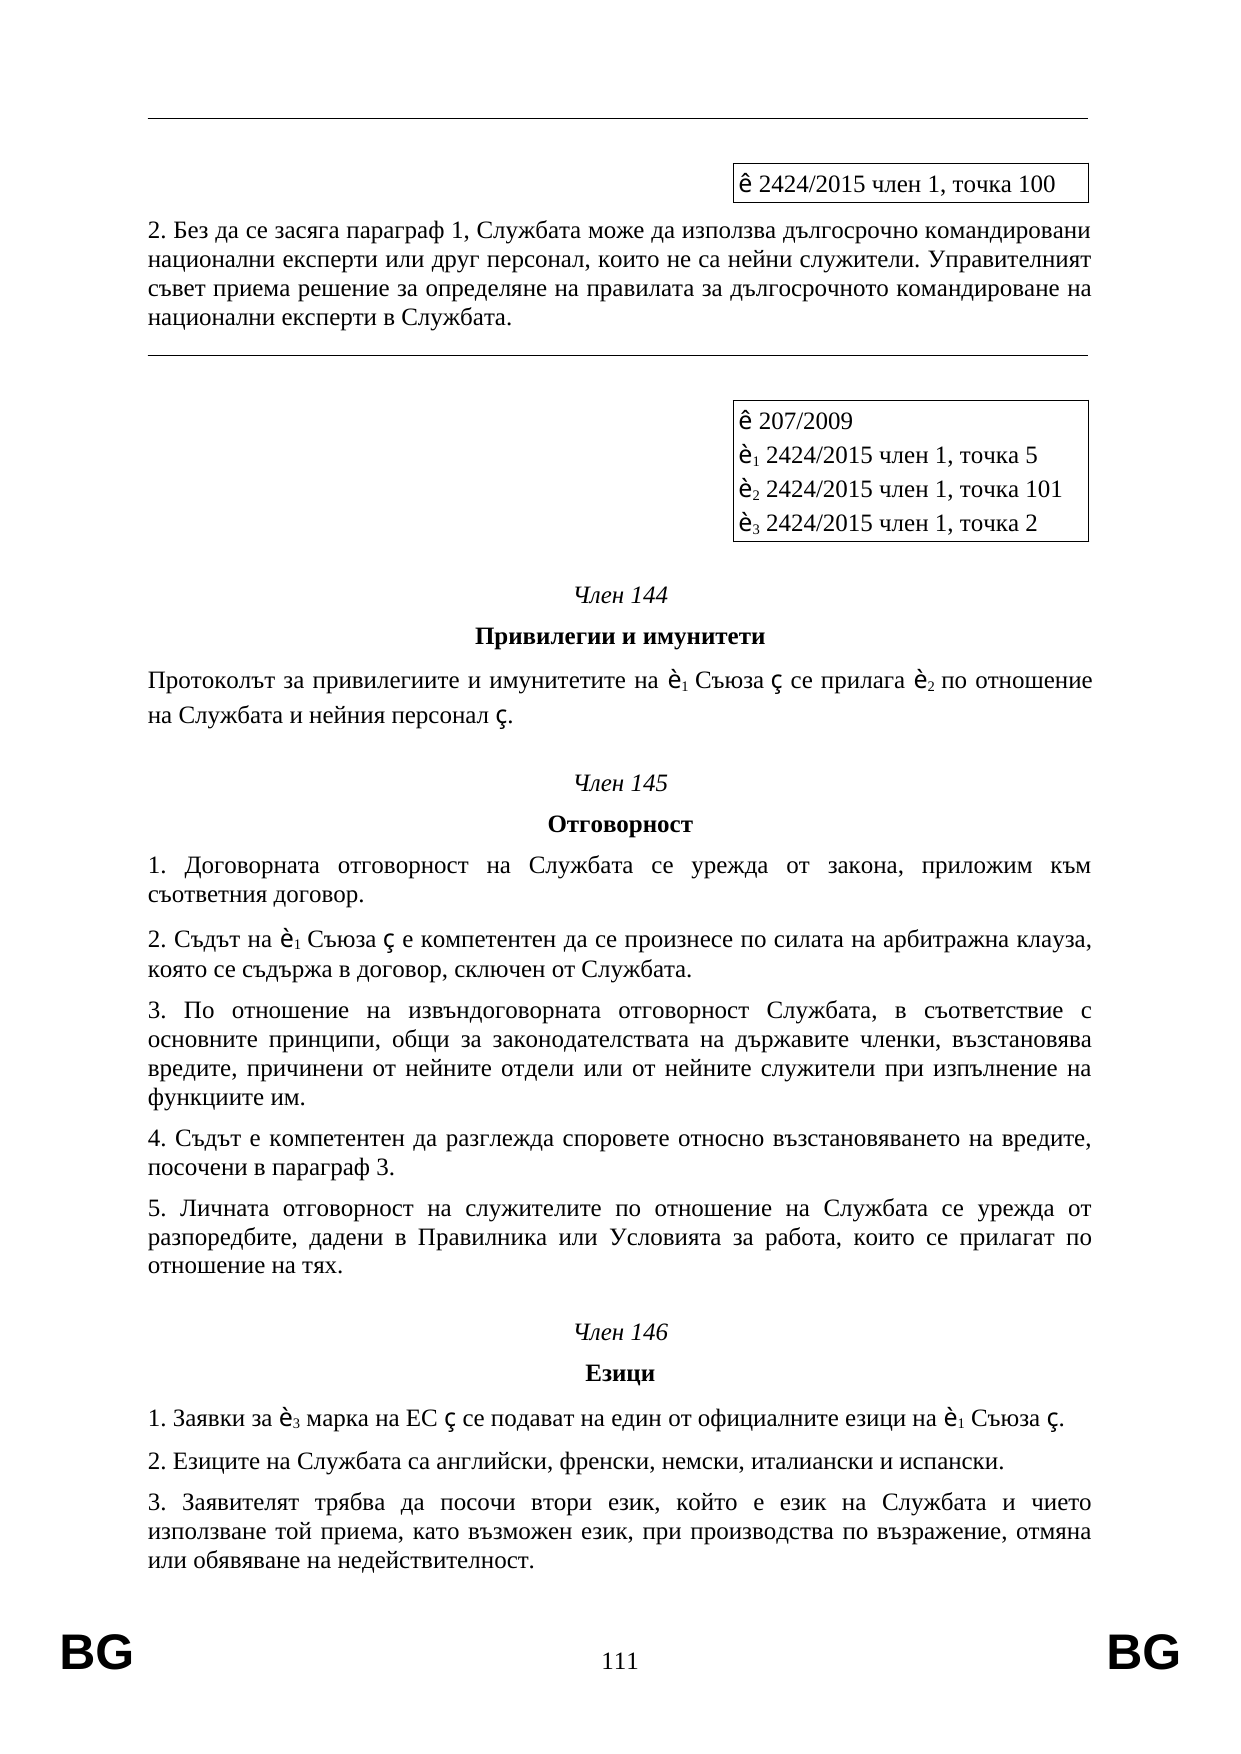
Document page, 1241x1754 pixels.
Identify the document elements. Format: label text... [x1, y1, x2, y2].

text è1 2424/2015 член 1, точка 5 [734, 434, 1088, 468]
text Член 146 [148, 1317, 1093, 1346]
text ê 2424/2015 член 1, точка 100 [734, 164, 1088, 202]
text 3. По отношение на извъндоговорната отговорност Службата, в съответствие с основните принципи, общи за законодателствата на държавите членки, възстановява вредите, причинени от нейните отдели или от нейните служители при изпълнение на функциите им. [148, 996, 1093, 1111]
text Привилегии и имунитети [148, 621, 1093, 650]
text ê 207/2009 [734, 401, 1088, 434]
text 4. Съдът е компетентен да разглежда споровете относно възстановяването на вредите, посочени в параграф 3. [148, 1123, 1093, 1181]
text è2 2424/2015 член 1, точка 101 [734, 468, 1088, 502]
text Отговорност [148, 809, 1093, 838]
text è3 2424/2015 член 1, точка 2 [734, 502, 1088, 541]
text 2. Съдът на è1 Съюза ç е компетентен да се произнесе по силата на арбитражна клауза, която се съдържа в договор, сключен от Службата. [148, 920, 1093, 983]
text Член 144 [148, 580, 1093, 608]
text 1. Договорната отговорност на Службата се урежда от закона, приложим към съответния договор. [148, 850, 1093, 908]
text 1. Заявки за è3 марка на ЕС ç се подават на един от официалните езици на è1 Съюза ç. [148, 1399, 1093, 1433]
text 5. Личната отговорност на служителите по отношение на Службата се урежда от разпоредбите, дадени в Правилника или Условията за работа, които се прилагат по отношение на тях. [148, 1193, 1093, 1279]
text Езици [148, 1358, 1093, 1387]
text Протоколът за привилегиите и имунитетите на è1 Съюза ç се прилага è2 по отношение на Службата и нейния персонал ç. [148, 662, 1093, 730]
text 3. Заявителят трябва да посочи втори език, който е език на Службата и чието използване той приема, като възможен език, при производства по възражение, отмяна или обявяване на недействителност. [148, 1487, 1093, 1573]
text Член 145 [148, 768, 1093, 797]
text 2. Езиците на Службата са английски, френски, немски, италиански и испански. [148, 1446, 1093, 1475]
text 2. Без да се засяга параграф 1, Службата може да използва дългосрочно командировани национални експерти или друг персонал, които не са нейни служители. Управителният съвет приема решение за определяне на правилата за дългосрочното командироване на национални експерти в Службата. [148, 215, 1093, 330]
